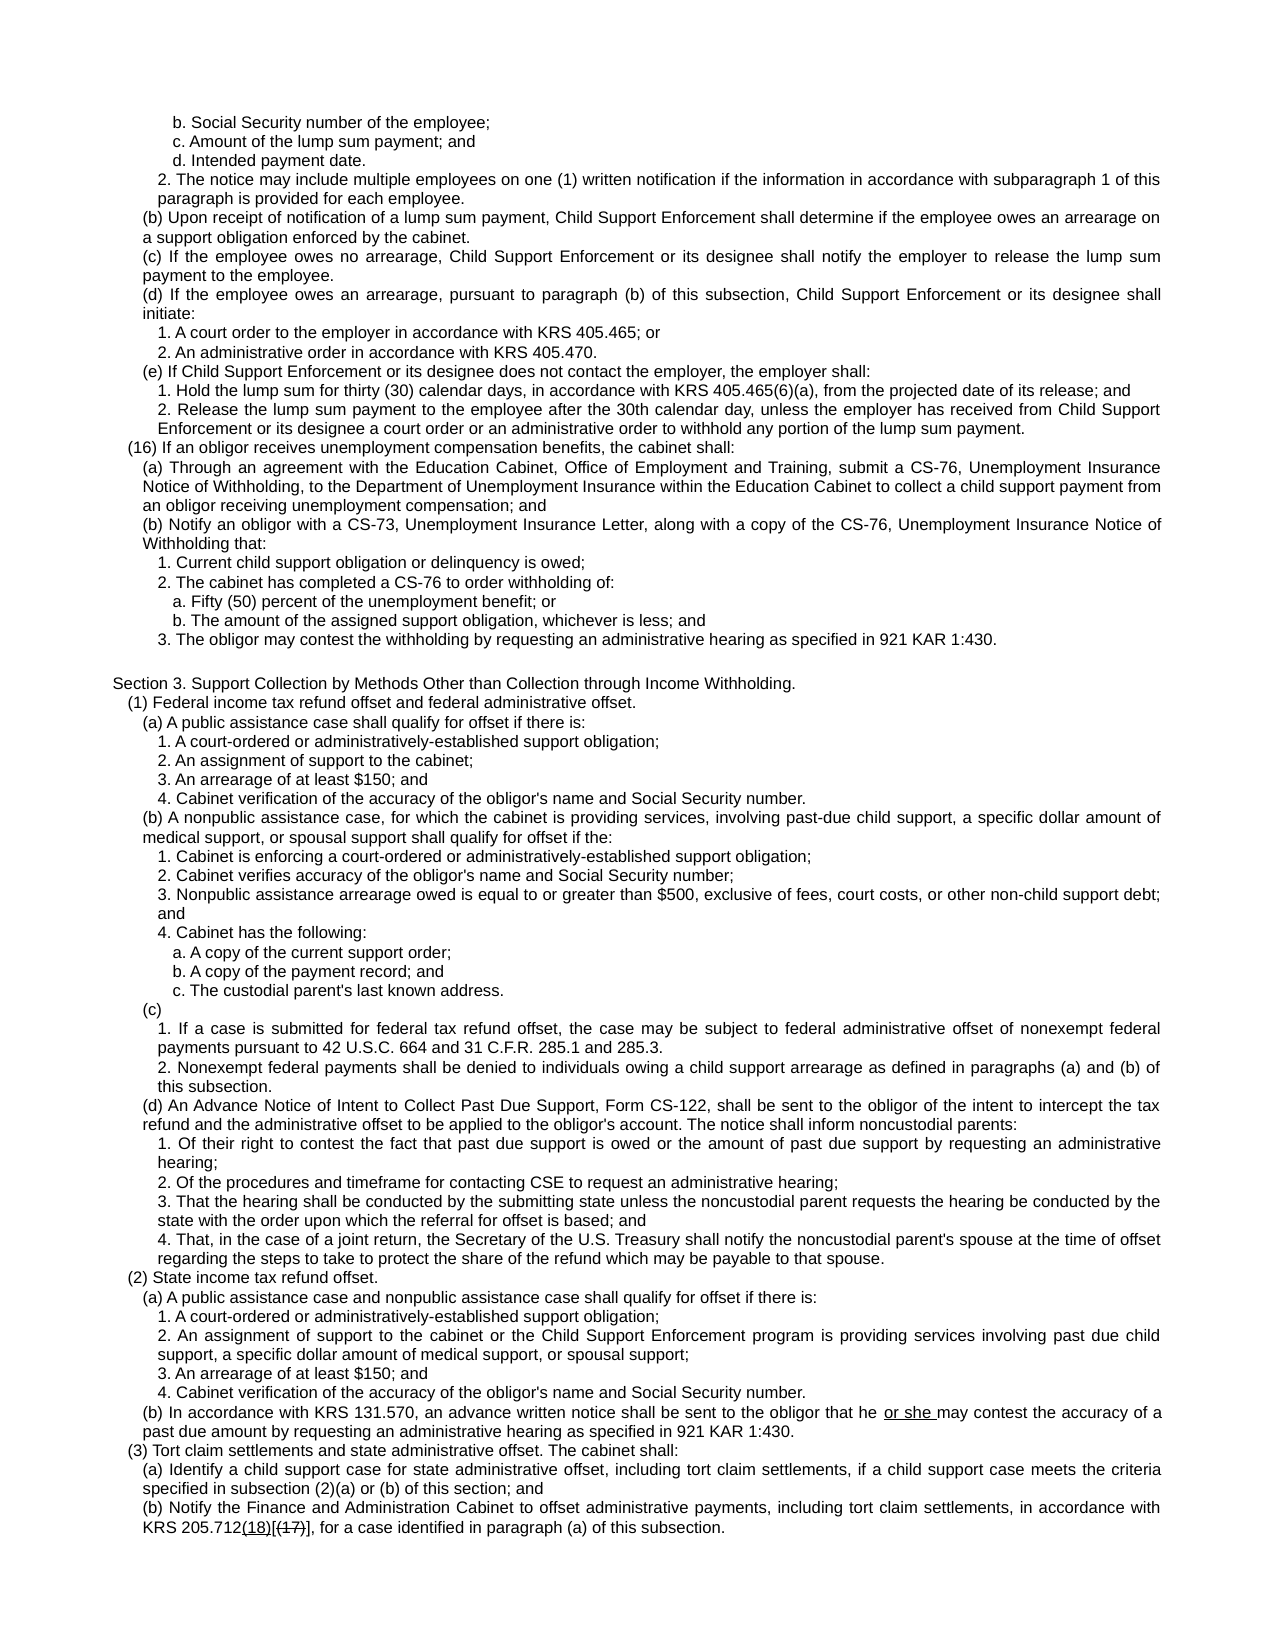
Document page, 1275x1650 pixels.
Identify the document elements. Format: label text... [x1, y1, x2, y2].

text (a) A public assistance case and nonpublic assistance case shall qualify for offset if there is: [142, 1287, 1162, 1307]
text 2. The notice may include multiple employees on one (1) written notification if the information in accordance with subparagraph 1 of this paragraph is provided for each employee. [157, 170, 1162, 208]
text 3. An arrearage of at least $150; and [157, 1364, 1162, 1383]
text 4. Cabinet verification of the accuracy of the obligor's name and Social Security number. [157, 789, 1162, 808]
text (c) If the employee owes no arrearage, Child Support Enforcement or its designee shall notify the employer to release the lump sum payment to the employee. [142, 247, 1162, 285]
text b. The amount of the assigned support obligation, whichever is less; and [172, 611, 1162, 630]
text 2. Nonexempt federal payments shall be denied to individuals owing a child support arrearage as defined in paragraphs (a) and (b) of this subsection. [157, 1057, 1162, 1096]
text d. Intended payment date. [172, 151, 1162, 170]
text (b) In accordance with KRS 131.570, an advance written notice shall be sent to the obligor that he or she may contest the accuracy of a past due amount by requesting an administrative hearing as specified in 921 KAR 1:430. [142, 1402, 1162, 1441]
text (b) A nonpublic assistance case, for which the cabinet is providing services, involving past-due child support, a specific dollar amount of medical support, or spousal support shall qualify for offset if the: [142, 808, 1162, 847]
text 1. A court-ordered or administratively-established support obligation; [157, 732, 1162, 751]
text 2. The cabinet has completed a CS-76 to order withholding of: [157, 572, 1162, 592]
text (a) Through an agreement with the Education Cabinet, Office of Employment and Training, submit a CS-76, Unemployment Insurance Notice of Withholding, to the Department of Unemployment Insurance within the Education Cabinet to collect a child support payment from an obligor receiving unemployment compensation; and [142, 457, 1162, 515]
text 4. That, in the case of a joint return, the Secretary of the U.S. Treasury shall notify the noncustodial parent's spouse at the time of offset regarding the steps to take to protect the share of the refund which may be payable to that spouse. [157, 1230, 1162, 1268]
text (2) State income tax refund offset. [127, 1268, 1162, 1287]
text 3. An arrearage of at least $150; and [157, 770, 1162, 789]
text 2. An assignment of support to the cabinet or the Child Support Enforcement program is providing services involving past due child support, a specific dollar amount of medical support, or spousal support; [157, 1326, 1162, 1364]
text 3. That the hearing shall be conducted by the submitting state unless the noncustodial parent requests the hearing be conducted by the state with the order upon which the referral for offset is based; and [157, 1192, 1162, 1230]
text a. A copy of the current support order; [172, 942, 1162, 962]
text 2. An administrative order in accordance with KRS 405.470. [157, 342, 1162, 362]
text 2. An assignment of support to the cabinet; [157, 751, 1162, 770]
text (a) A public assistance case shall qualify for offset if there is: [142, 712, 1162, 732]
text 4. Cabinet has the following: [157, 923, 1162, 942]
text b. A copy of the payment record; and [172, 962, 1162, 981]
text 1. If a case is submitted for federal tax refund offset, the case may be subject to federal administrative offset of nonexempt federal payments pursuant to 42 U.S.C. 664 and 31 C.F.R. 285.1 and 285.3. [157, 1019, 1162, 1057]
text 1. Cabinet is enforcing a court-ordered or administratively-established support obligation; [157, 847, 1162, 866]
text Section 3. Support Collection by Methods Other than Collection through Income Withholding. [112, 674, 1162, 693]
text (c) [142, 1000, 1162, 1019]
text b. Social Security number of the employee; [172, 112, 1162, 132]
text 1. A court order to the employer in accordance with KRS 405.465; or [157, 323, 1162, 342]
text (b) Notify an obligor with a CS-73, Unemployment Insurance Letter, along with a copy of the CS-76, Unemployment Insurance Notice of Withholding that: [142, 515, 1162, 553]
text 1. Hold the lump sum for thirty (30) calendar days, in accordance with KRS 405.465(6)(a), from the projected date of its release; and [157, 381, 1162, 400]
text c. Amount of the lump sum payment; and [172, 132, 1162, 151]
text 1. Current child support obligation or delinquency is owed; [157, 553, 1162, 572]
text (d) An Advance Notice of Intent to Collect Past Due Support, Form CS-122, shall be sent to the obligor of the intent to intercept the tax refund and the administrative offset to be applied to the obligor's account. The notice shall inform noncustodial parents: [142, 1096, 1162, 1134]
text (d) If the employee owes an arrearage, pursuant to paragraph (b) of this subsection, Child Support Enforcement or its designee shall initiate: [142, 285, 1162, 323]
text (1) Federal income tax refund offset and federal administrative offset. [127, 693, 1162, 712]
text 1. A court-ordered or administratively-established support obligation; [157, 1307, 1162, 1326]
text (b) Upon receipt of notification of a lump sum payment, Child Support Enforcement shall determine if the employee owes an arrearage on a support obligation enforced by the cabinet. [142, 208, 1162, 247]
text 3. The obligor may contest the withholding by requesting an administrative hearing as specified in 921 KAR 1:430. [157, 630, 1162, 649]
text (a) Identify a child support case for state administrative offset, including tort claim settlements, if a child support case meets the criteria specified in subsection (2)(a) or (b) of this section; and [142, 1460, 1162, 1498]
text c. The custodial parent's last known address. [172, 981, 1162, 1000]
text 2. Of the procedures and timeframe for contacting CSE to request an administrative hearing; [157, 1172, 1162, 1192]
text 3. Nonpublic assistance arrearage owed is equal to or greater than $500, exclusive of fees, court costs, or other non-child support debt; and [157, 885, 1162, 923]
text (e) If Child Support Enforcement or its designee does not contact the employer, the employer shall: [142, 362, 1162, 381]
text (3) Tort claim settlements and state administrative offset. The cabinet shall: [127, 1441, 1162, 1460]
text 2. Release the lump sum payment to the employee after the 30th calendar day, unless the employer has received from Child Support Enforcement or its designee a court order or an administrative order to withhold any portion of the lump sum payment. [157, 400, 1162, 438]
text a. Fifty (50) percent of the unemployment benefit; or [172, 592, 1162, 611]
text 2. Cabinet verifies accuracy of the obligor's name and Social Security number; [157, 866, 1162, 885]
text 1. Of their right to contest the fact that past due support is owed or the amount of past due support by requesting an administrative hearing; [157, 1134, 1162, 1172]
text (16) If an obligor receives unemployment compensation benefits, the cabinet shall: [127, 438, 1162, 457]
text 4. Cabinet verification of the accuracy of the obligor's name and Social Security number. [157, 1383, 1162, 1402]
